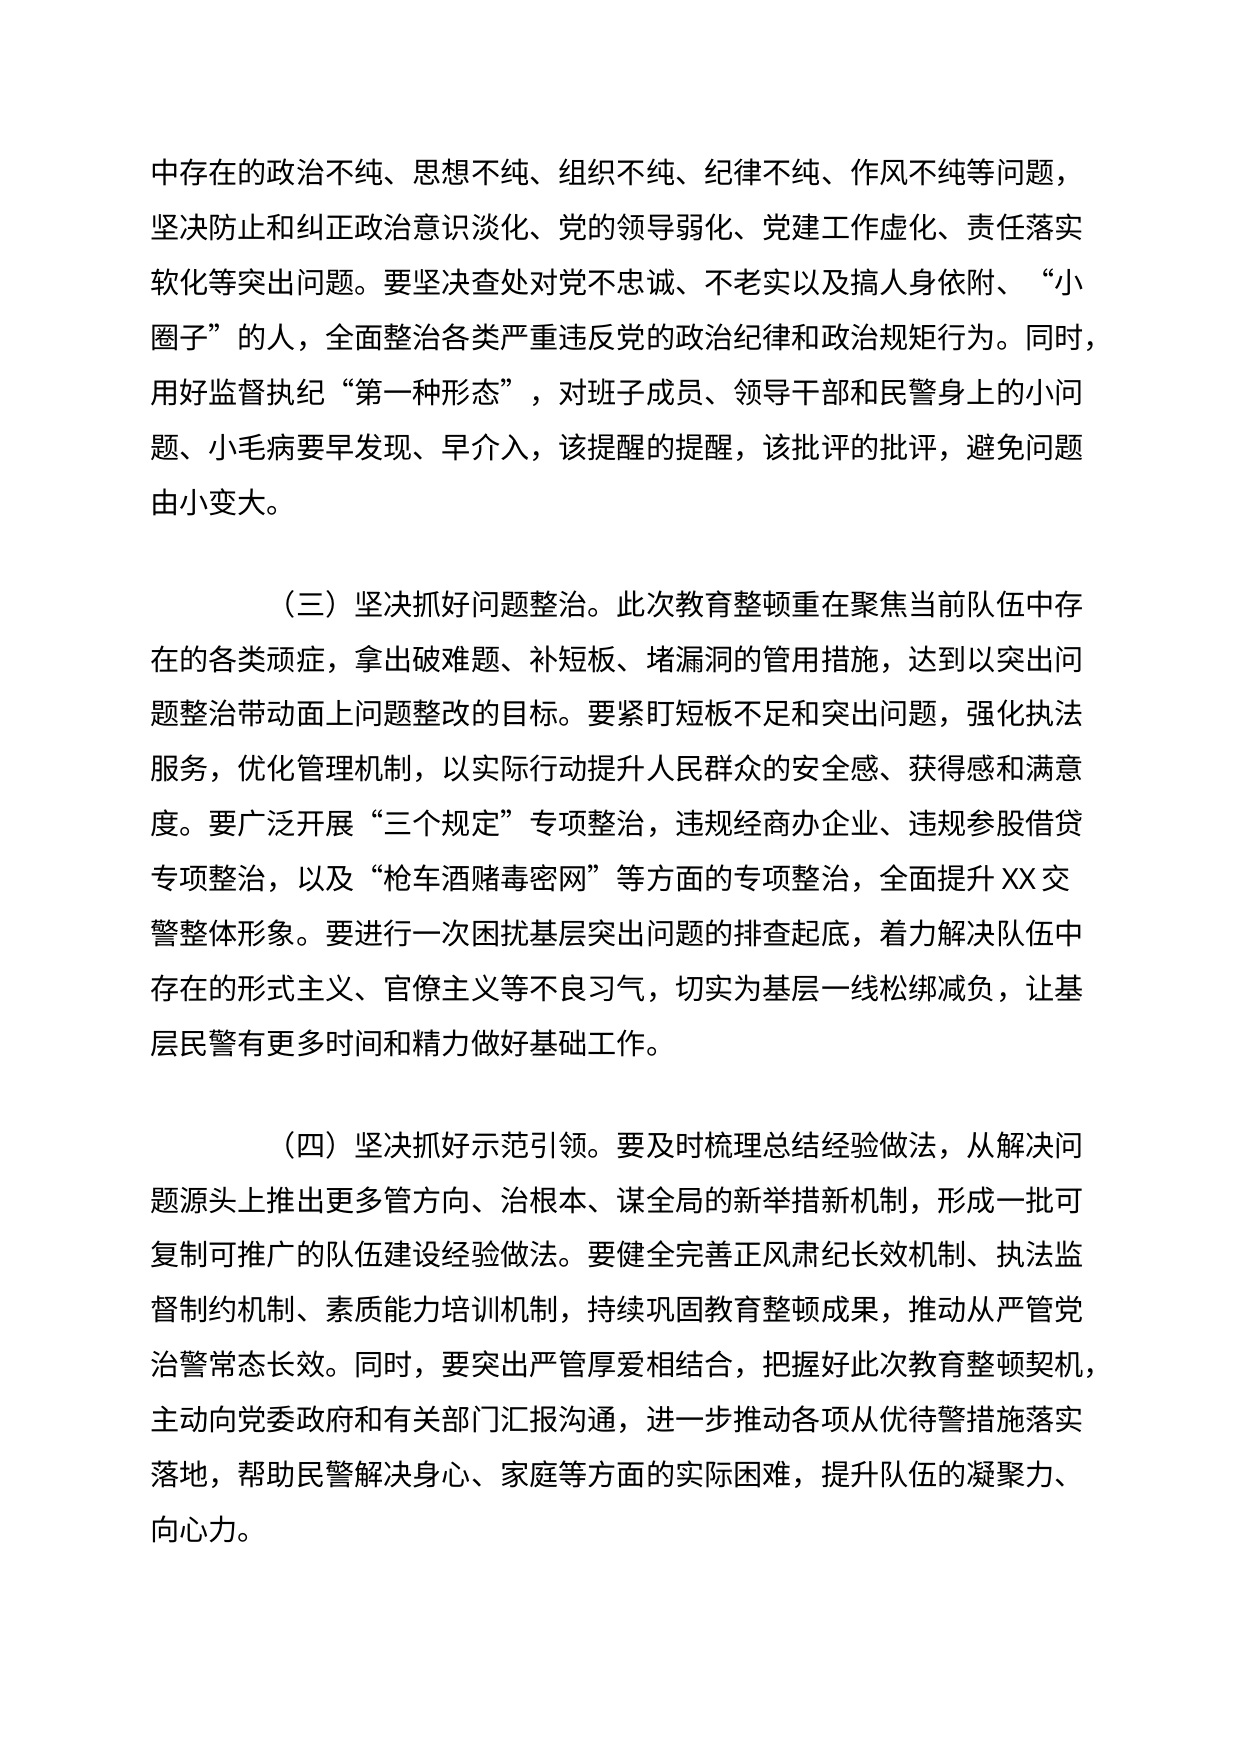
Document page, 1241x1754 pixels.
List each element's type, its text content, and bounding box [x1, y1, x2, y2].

text （三）坚决抓好问题整治。此次教育整顿重在聚焦当前队伍中存在的各类顽症，拿出破难题、补短板、堵漏洞的管用措施，达到以突出问题整治带动面上问题整改的目标。要紧盯短板不足和突出问题，强化执法服务，优化管理机制，以实际行动提升人民群众的安全感、获得感和满意度。要广泛开展“三个规定”专项整治，违规经商办企业、违规参股借贷专项整治，以及“枪车酒赌毒密网”等方面的专项整治，全面提升XX交警整体形象。要进行一次困扰基层突出问题的排查起底，着力解决队伍中存在的形式主义、官僚主义等不良习气，切实为基层一线松绑减负，让基层民警有更多时间和精力做好基础工作。 [150, 581, 1090, 1063]
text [150, 150, 1090, 522]
text （四）坚决抓好示范引领。要及时梳理总结经验做法，从解决问题源头上推出更多管方向、治根本、谋全局的新举措新机制，形成一批可复制可推广的队伍建设经验做法。要健全完善正风肃纪长效机制、执法监督制约机制、素质能力培训机制，持续巩固教育整顿成果，推动从严管党治警常态长效。同时，要突出严管厚爱相结合，把握好此次教育整顿契机，主动向党委政府和有关部门汇报沟通，进一步推动各项从优待警措施落实落地，帮助民警解决身心、家庭等方面的实际困难，提升队伍的凝聚力、向心力。 [150, 1122, 1090, 1549]
